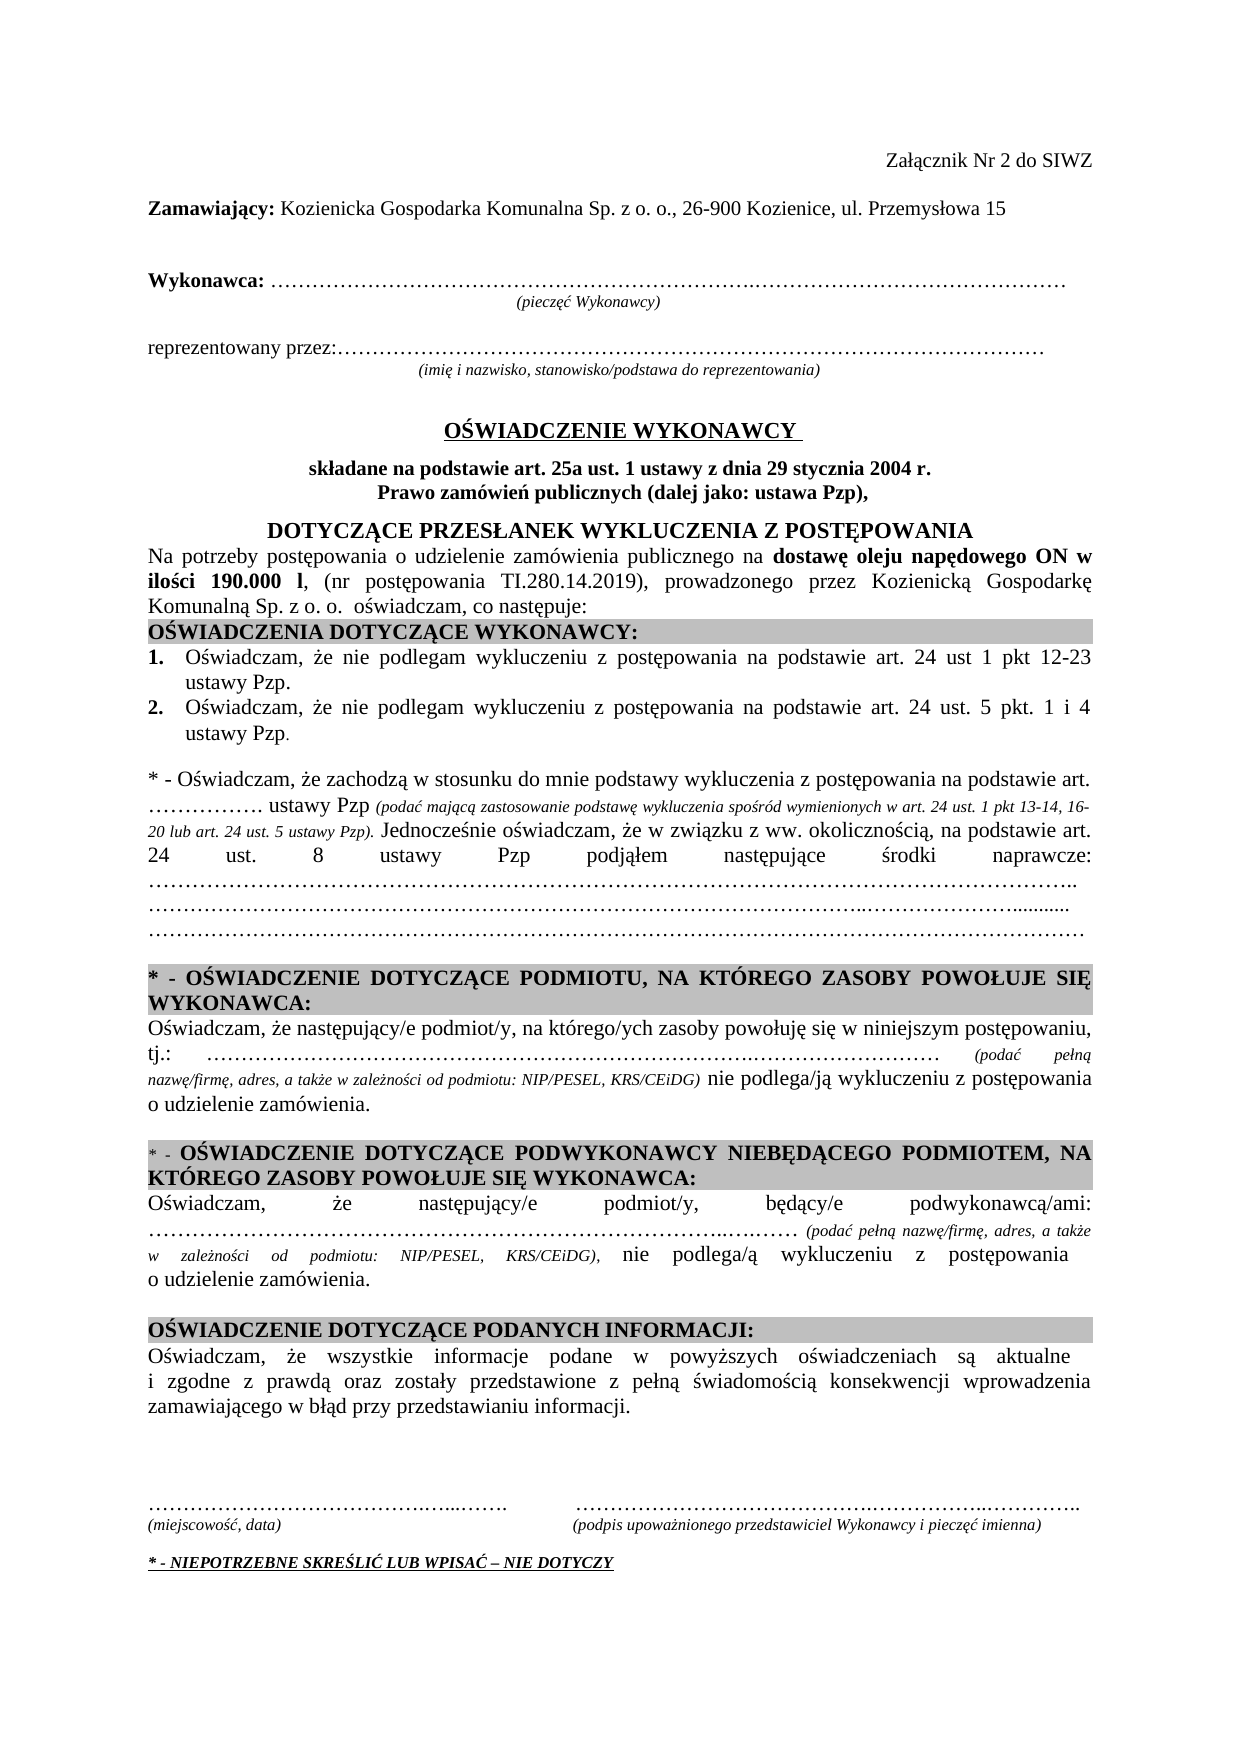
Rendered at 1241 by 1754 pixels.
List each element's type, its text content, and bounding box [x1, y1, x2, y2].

text Prawo zamówień publicznych (dalej jako: ustawa Pzp), [148, 480, 1093, 504]
text Zamawiający: Kozienicka Gospodarka Komunalna Sp. z o. o., 26-900 Kozienice, ul. Przemysłowa 15 [148, 196, 1093, 220]
text Wykonawca: …………………………………………………………….……………………………………… [148, 268, 1093, 292]
text (imię i nazwisko, stanowisko/podstawa do reprezentowania) [148, 359, 1093, 378]
text (miejscowość, data) (podpis upoważnionego przedstawiciel Wykonawcy i pieczęć imienna) [148, 1514, 1093, 1534]
text Oświadczam, że wszystkie informacje podane w powyższych oświadczeniach są aktualne i zgodne z prawdą oraz zostały przedstawione z pełną świadomością konsekwencji wprowadzenia zamawiającego w błąd przy przedstawianiu informacji. [148, 1343, 1093, 1418]
text składane na podstawie art. 25a ust. 1 ustawy z dnia 29 stycznia 2004 r. [148, 456, 1093, 480]
text Załącznik Nr 2 do SIWZ [148, 148, 1093, 172]
text OŚWIADCZENIE DOTYCZĄCE PODANYCH INFORMACJI: [148, 1317, 1093, 1343]
list Oświadczam, że nie podlegam wykluczeniu z postępowania na podstawie art. 24 ust 1 pkt 12-23 ustawy Pzp. [148, 644, 1093, 694]
text OŚWIADCZENIA DOTYCZĄCE WYKONAWCY: [148, 619, 1093, 644]
text Oświadczam, że następujący/e podmiot/y, będący/e podwykonawcą/ami: ……………………………………………………………………..….…… (podać pełną nazwę/firmę, adres, a także w zależności od podmiotu: NIP/PESEL, KRS/CEiDG), nie podlega/ą wykluczeniu z postępowania o udzielenie zamówienia. [148, 1190, 1093, 1291]
text Na potrzeby postępowania o udzielenie zamówienia publicznego na dostawę oleju napędowego ON w ilości 190.000 l, (nr postępowania TI.280.14.2019), prowadzonego przez Kozienicką Gospodarkę Komunalną Sp. z o. o. oświadczam, co następuje: [148, 543, 1093, 619]
text * - OŚWIADCZENIE DOTYCZĄCE PODMIOTU, NA KTÓREGO ZASOBY POWOŁUJE SIĘ WYKONAWCA: [148, 964, 1093, 1015]
text * - OŚWIADCZENIE DOTYCZĄCE PODWYKONAWCY NIEBĘDĄCEGO PODMIOTEM, NA KTÓREGO ZASOBY POWOŁUJE SIĘ WYKONAWCA: [148, 1140, 1093, 1190]
text OŚWIADCZENIE WYKONAWCY [148, 417, 1093, 444]
text * - Oświadczam, że zachodzą w stosunku do mnie podstawy wykluczenia z postępowania na podstawie art. ……………. ustawy Pzp (podać mającą zastosowanie podstawę wykluczenia spośród wymienionych w art. 24 ust. 1 pkt 13-14, 16-20 lub art. 24 ust. 5 ustawy Pzp). Jednocześnie oświadczam, że w związku z ww. okolicznością, na podstawie art. 24 ust. 8 ustawy Pzp podjąłem następujące środki naprawcze: ……………………………………………………………………………………………………………….. [148, 766, 1093, 892]
text (pieczęć Wykonawcy) [443, 292, 1093, 311]
text ………………………………….…...……. …………………………………….……………..………….. [148, 1491, 1093, 1514]
text Oświadczam, że następujący/e podmiot/y, na którego/ych zasoby powołuję się w niniejszym postępowaniu, tj.: …………………………………………………………………….……………………… (podać pełną nazwę/firmę, adres, a także w zależności od podmiotu: NIP/PESEL, KRS/CEiDG) nie podlega/ją wykluczeniu z postępowania o udzielenie zamówienia. [148, 1015, 1093, 1116]
text * - NIEPOTRZEBNE SKREŚLIĆ LUB WPISAĆ – NIE DOTYCZY [148, 1553, 1093, 1572]
text reprezentowany przez:………………………………………………………………………………………… [148, 335, 1093, 359]
list Oświadczam, że nie podlegam wykluczeniu z postępowania na podstawie art. 24 ust. 5 pkt. 1 i 4 ustawy Pzp. [148, 694, 1093, 745]
text DOTYCZĄCE PRZESŁANEK WYKLUCZENIA Z POSTĘPOWANIA [148, 517, 1093, 543]
text …………………………………………………………………………………………..…………………...........……………………………………………………………………………………………………………………… [148, 892, 1093, 941]
